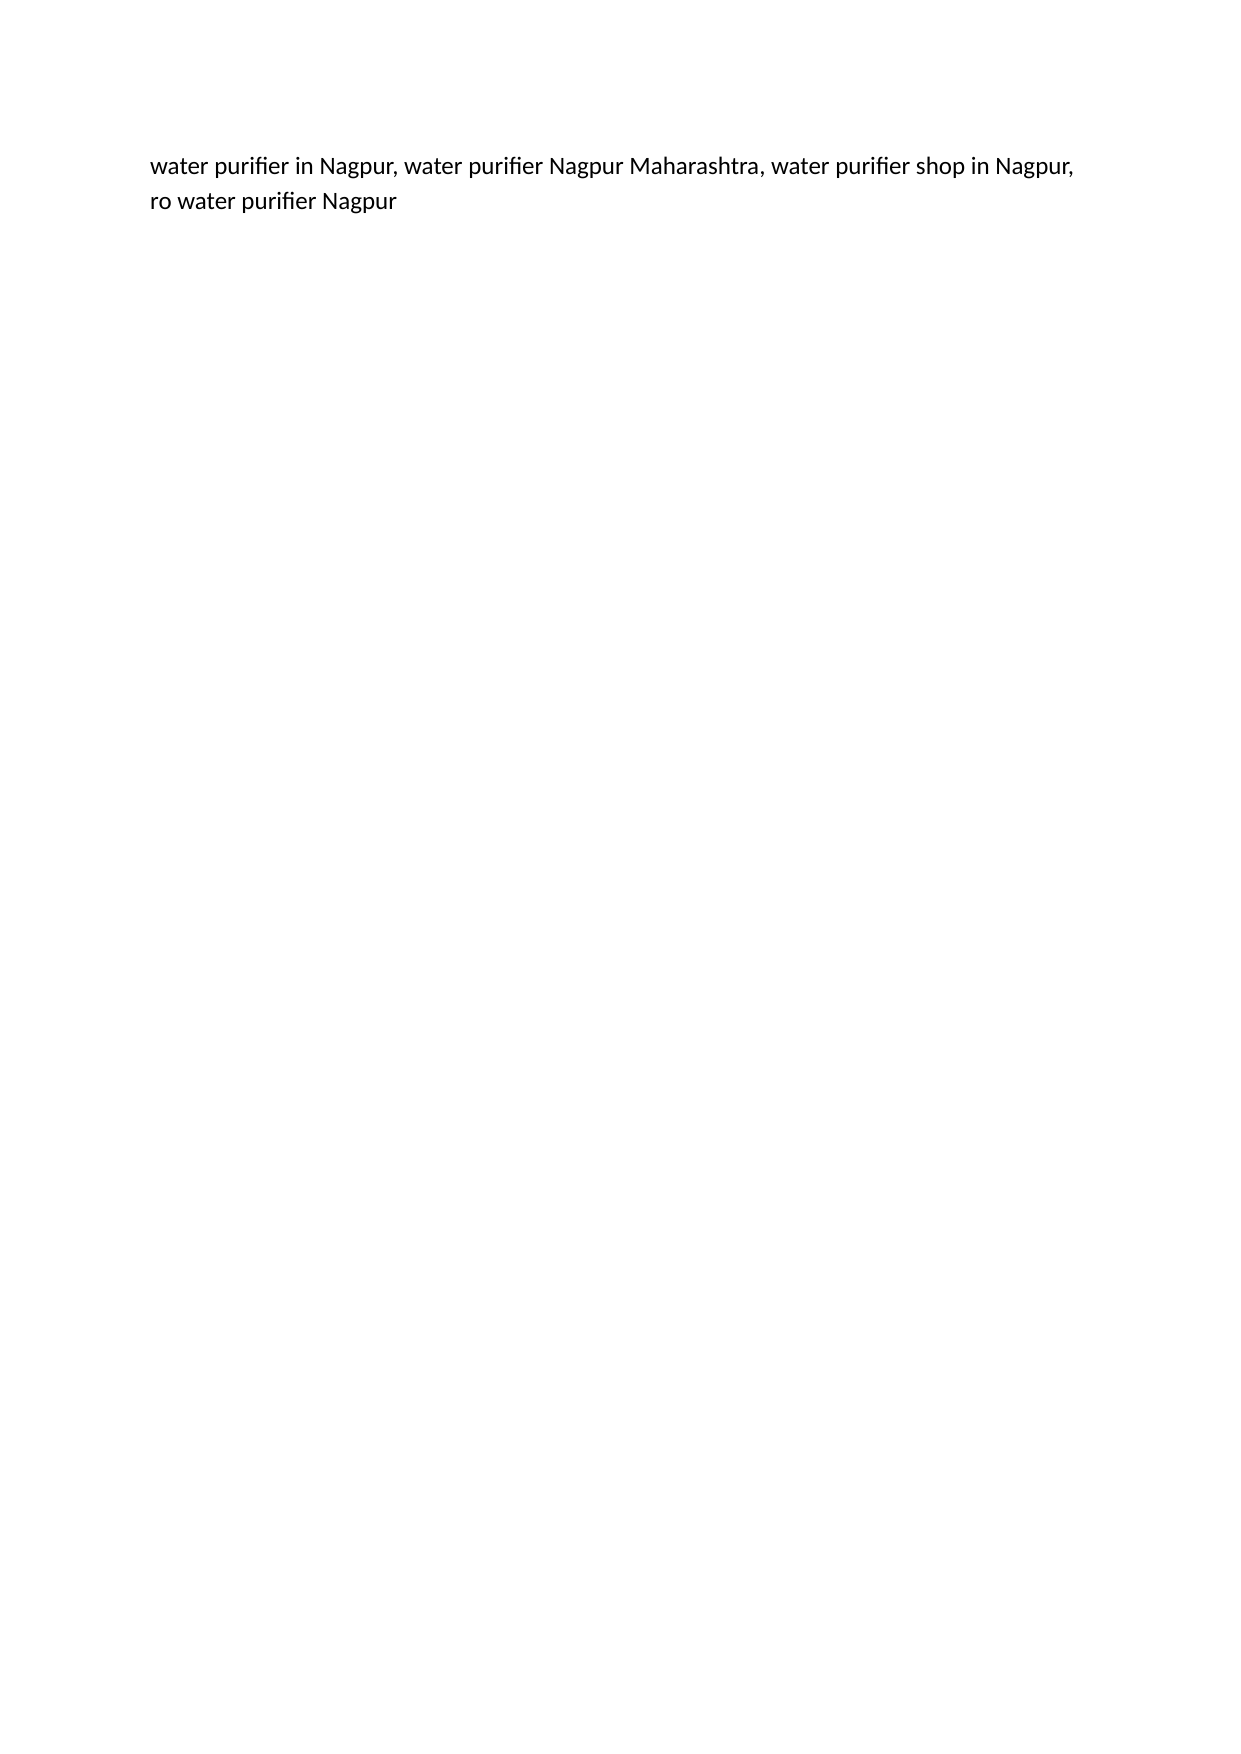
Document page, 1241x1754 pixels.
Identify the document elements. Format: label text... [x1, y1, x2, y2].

text water purifier in Nagpur, water purifier Nagpur Maharashtra, water purifier shop in Nagpur, ro water purifier Nagpur [150, 150, 1090, 216]
